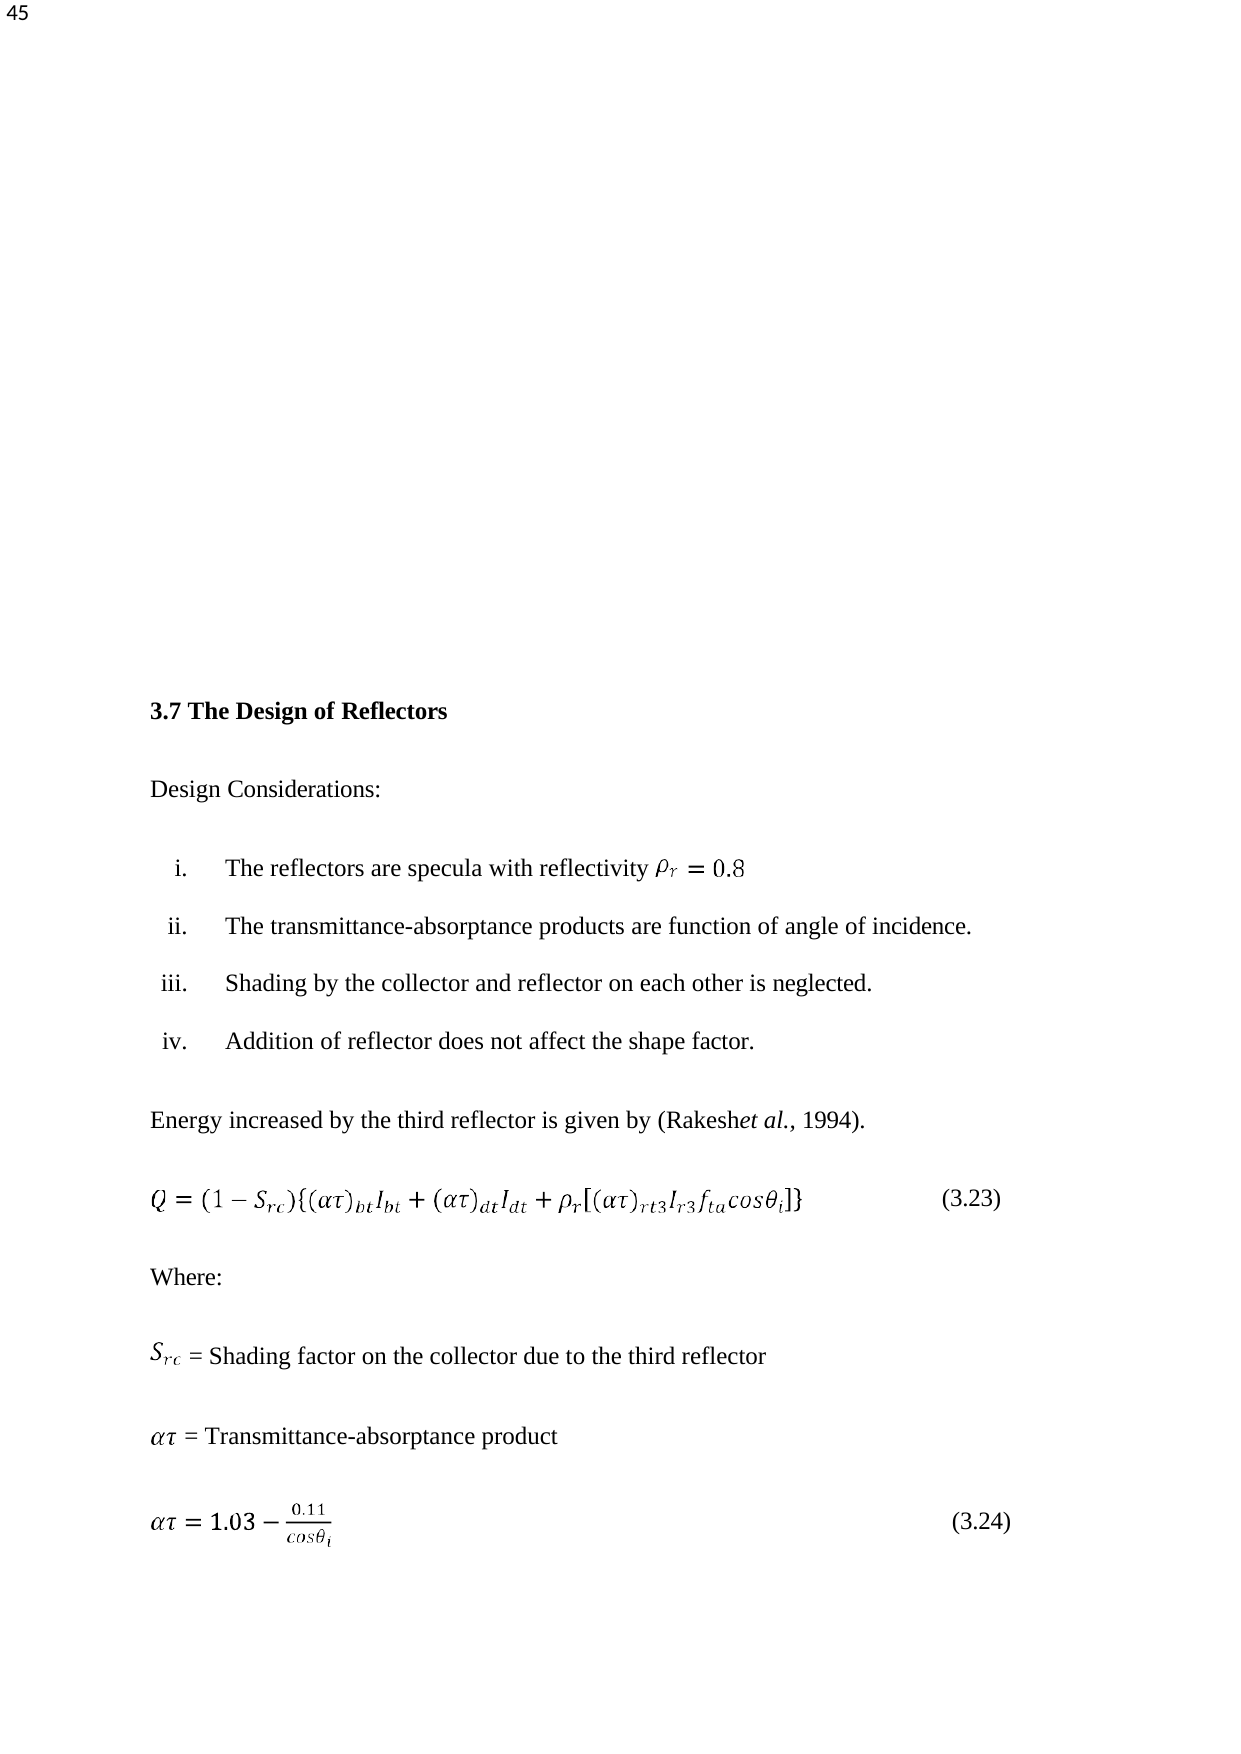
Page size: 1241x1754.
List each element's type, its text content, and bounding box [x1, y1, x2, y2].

picture [151, 1517, 177, 1530]
picture [287, 1529, 331, 1547]
picture [585, 1188, 783, 1213]
text Design Considerations: [150, 774, 1182, 803]
text = Shading factor on the collector due to the third reflector [150, 1341, 1182, 1370]
picture [434, 1188, 477, 1213]
picture [480, 1190, 527, 1213]
picture [292, 1503, 325, 1515]
list The transmittance-absorptance products are function of angle of incidence. [167, 911, 1182, 940]
list Addition of reflector does not affect the shape factor. [162, 1026, 1182, 1055]
picture [151, 1432, 177, 1445]
picture [231, 1188, 401, 1213]
picture [150, 1342, 181, 1365]
picture [202, 1189, 223, 1213]
list The reflectors are specula with reflectivity [174, 853, 1182, 882]
picture [655, 859, 678, 877]
picture [558, 1194, 581, 1213]
subtitle The Design of Reflectors [150, 696, 1182, 725]
list Shading by the collector and reflector on each other is neglected. [161, 968, 1182, 997]
text Energy increased by the third reflector is given by (Rakeshet al., 1994). [150, 1105, 1182, 1133]
picture [713, 859, 744, 877]
text (3.24) [127, 1506, 1011, 1535]
text = Transmittance-absorptance product [151, 1421, 1182, 1450]
picture [151, 1190, 166, 1212]
text Where: [150, 1262, 1182, 1291]
